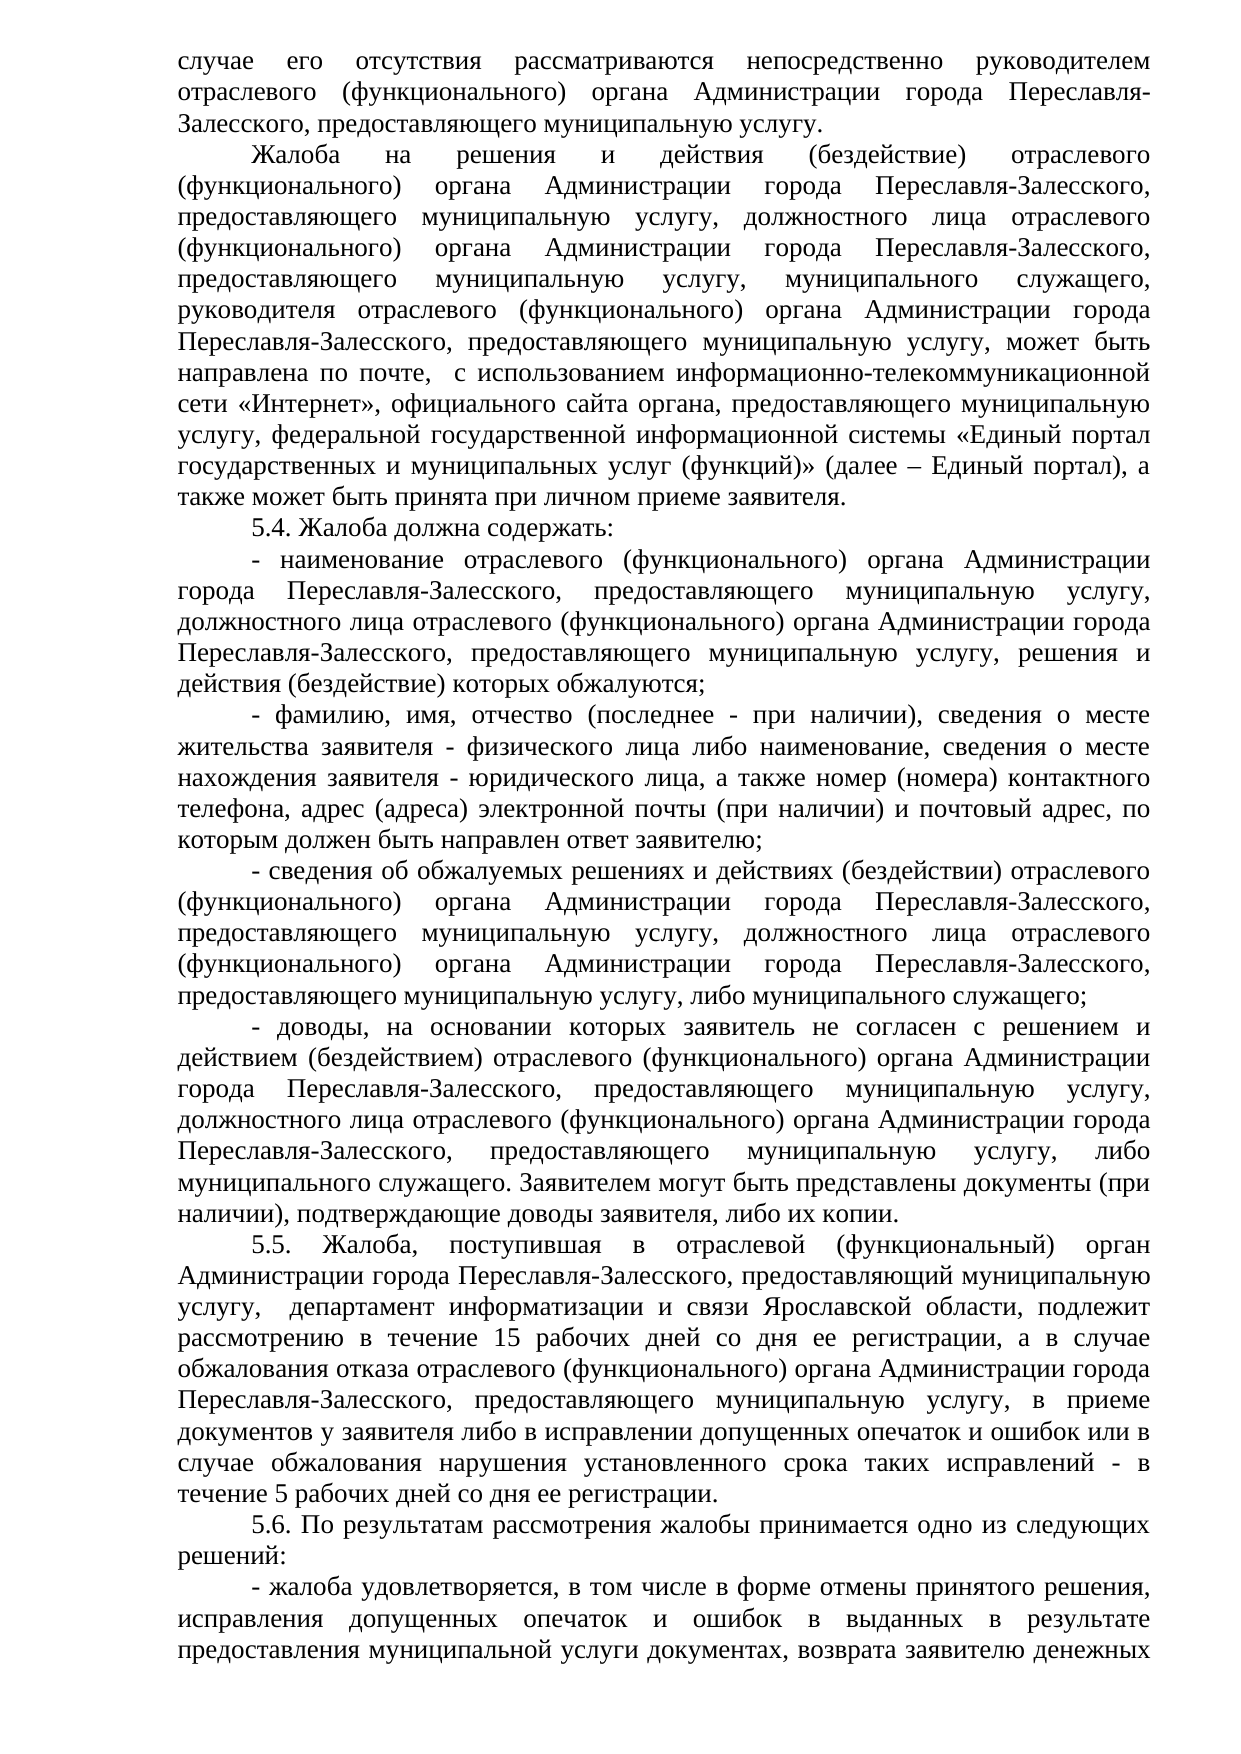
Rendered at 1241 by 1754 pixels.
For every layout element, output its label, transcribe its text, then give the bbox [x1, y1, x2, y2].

text 5.4. Жалоба должна содержать: [177, 512, 1152, 543]
text 5.5. Жалоба, поступившая в отраслевой (функциональный) орган Администрации города Переславля-Залесского, предоставляющий муниципальную услугу, департамент информатизации и связи Ярославской области, подлежит рассмотрению в течение 15 рабочих дней со дня ее регистрации, а в случае обжалования отказа отраслевого (функционального) органа Администрации города Переславля-Залесского, предоставляющего муниципальную услугу, в приеме документов у заявителя либо в исправлении допущенных опечаток и ошибок или в случае обжалования нарушения установленного срока таких исправлений - в течение 5 рабочих дней со дня ее регистрации. [177, 1228, 1152, 1508]
text Жалоба на решения и действия (бездействие) отраслевого (функционального) органа Администрации города Переславля-Залесского, предоставляющего муниципальную услугу, должностного лица отраслевого (функционального) органа Администрации города Переславля-Залесского, предоставляющего муниципальную услугу, муниципального служащего, руководителя отраслевого (функционального) органа Администрации города Переславля-Залесского, предоставляющего муниципальную услугу, может быть направлена по почте, с использованием информационно-телекоммуникационной сети «Интернет», официального сайта органа, предоставляющего муниципальную услугу, федеральной государственной информационной системы «Единый портал государственных и муниципальных услуг (функций)» (далее – Единый портал), а также может быть принята при личном приеме заявителя. [177, 138, 1152, 512]
text - наименование отраслевого (функционального) органа Администрации города Переславля-Залесского, предоставляющего муниципальную услугу, должностного лица отраслевого (функционального) органа Администрации города Переславля-Залесского, предоставляющего муниципальную услугу, решения и действия (бездействие) которых обжалуются; [177, 543, 1152, 698]
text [177, 1571, 1152, 1664]
text - сведения об обжалуемых решениях и действиях (бездействии) отраслевого (функционального) органа Администрации города Переславля-Залесского, предоставляющего муниципальную услугу, должностного лица отраслевого (функционального) органа Администрации города Переславля-Залесского, предоставляющего муниципальную услугу, либо муниципального служащего; [177, 854, 1152, 1010]
text - доводы, на основании которых заявитель не согласен с решением и действием (бездействием) отраслевого (функционального) органа Администрации города Переславля-Залесского, предоставляющего муниципальную услугу, должностного лица отраслевого (функционального) органа Администрации города Переславля-Залесского, предоставляющего муниципальную услугу, либо муниципального служащего. Заявителем могут быть представлены документы (при наличии), подтверждающие доводы заявителя, либо их копии. [177, 1010, 1152, 1228]
text - фамилию, имя, отчество (последнее - при наличии), сведения о месте жительства заявителя - физического лица либо наименование, сведения о месте нахождения заявителя - юридического лица, а также номер (номера) контактного телефона, адрес (адреса) электронной почты (при наличии) и почтовый адрес, по которым должен быть направлен ответ заявителю; [177, 698, 1152, 854]
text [177, 44, 1152, 138]
text 5.6. По результатам рассмотрения жалобы принимается одно из следующих решений: [177, 1508, 1152, 1571]
